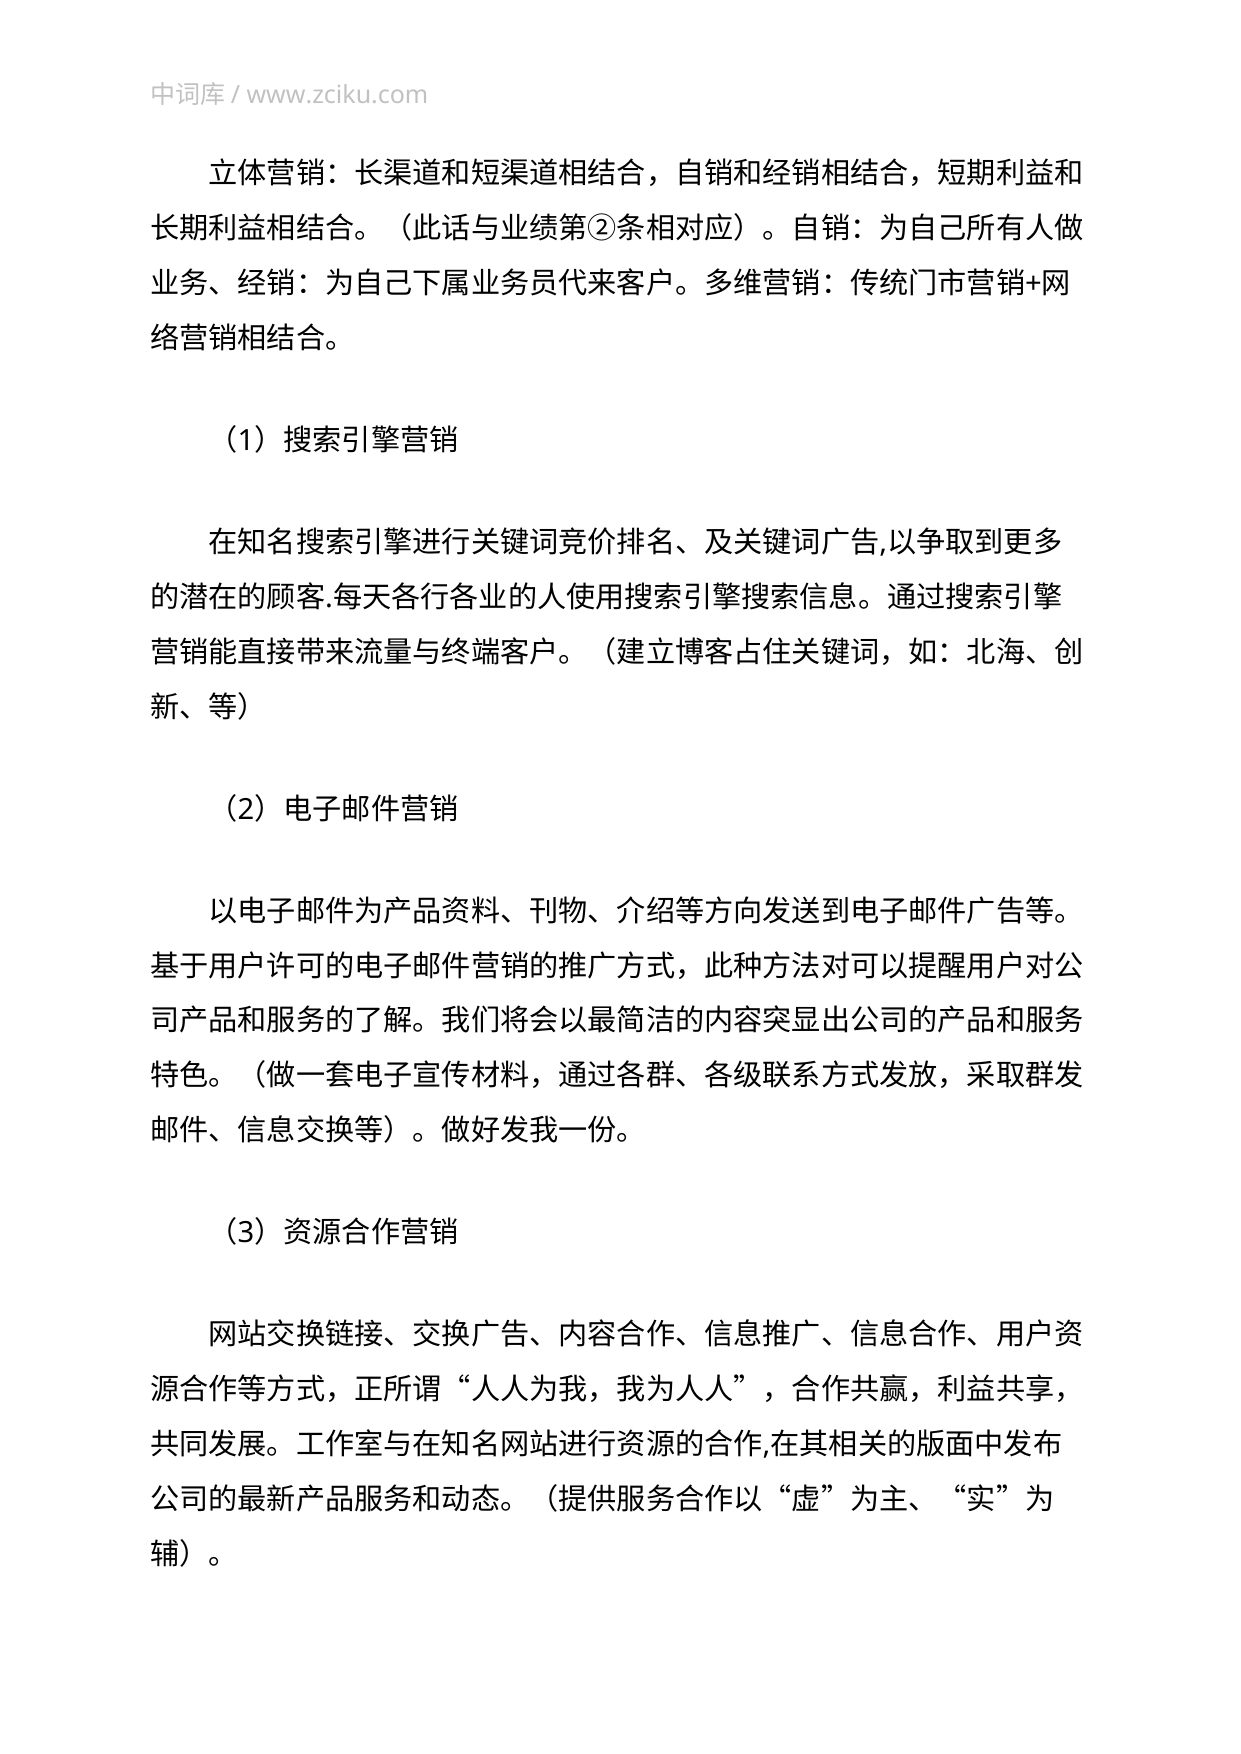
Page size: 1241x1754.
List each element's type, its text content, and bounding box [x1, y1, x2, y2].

text （1）搜索引擎营销 [150, 417, 1090, 459]
text 以电子邮件为产品资料、刊物、介绍等方向发送到电子邮件广告等。基于用户许可的电子邮件营销的推广方式，此种方法对可以提醒用户对公司产品和服务的了解。我们将会以最简洁的内容突显出公司的产品和服务特色。（做一套电子宣传材料，通过各群、各级联系方式发放，采取群发邮件、信息交换等）。做好发我一份。 [150, 887, 1090, 1149]
text 在知名搜索引擎进行关键词竞价排名、及关键词广告,以争取到更多的潜在的顾客.每天各行各业的人使用搜索引擎搜索信息。通过搜索引擎营销能直接带来流量与终端客户。（建立博客占住关键词，如：北海、创新、等） [150, 518, 1090, 726]
text 网站交换链接、交换广告、内容合作、信息推广、信息合作、用户资源合作等方式，正所谓“人人为我，我为人人”，合作共赢，利益共享，共同发展。工作室与在知名网站进行资源的合作,在其相关的版面中发布公司的最新产品服务和动态。（提供服务合作以“虚”为主、“实”为辅）。 [150, 1311, 1090, 1572]
text （2）电子邮件营销 [150, 785, 1090, 828]
text （3）资源合作营销 [150, 1208, 1090, 1251]
text 立体营销：长渠道和短渠道相结合，自销和经销相结合，短期利益和长期利益相结合。（此话与业绩第②条相对应）。自销：为自己所有人做业务、经销：为自己下属业务员代来客户。多维营销：传统门市营销+网络营销相结合。 [150, 150, 1090, 357]
